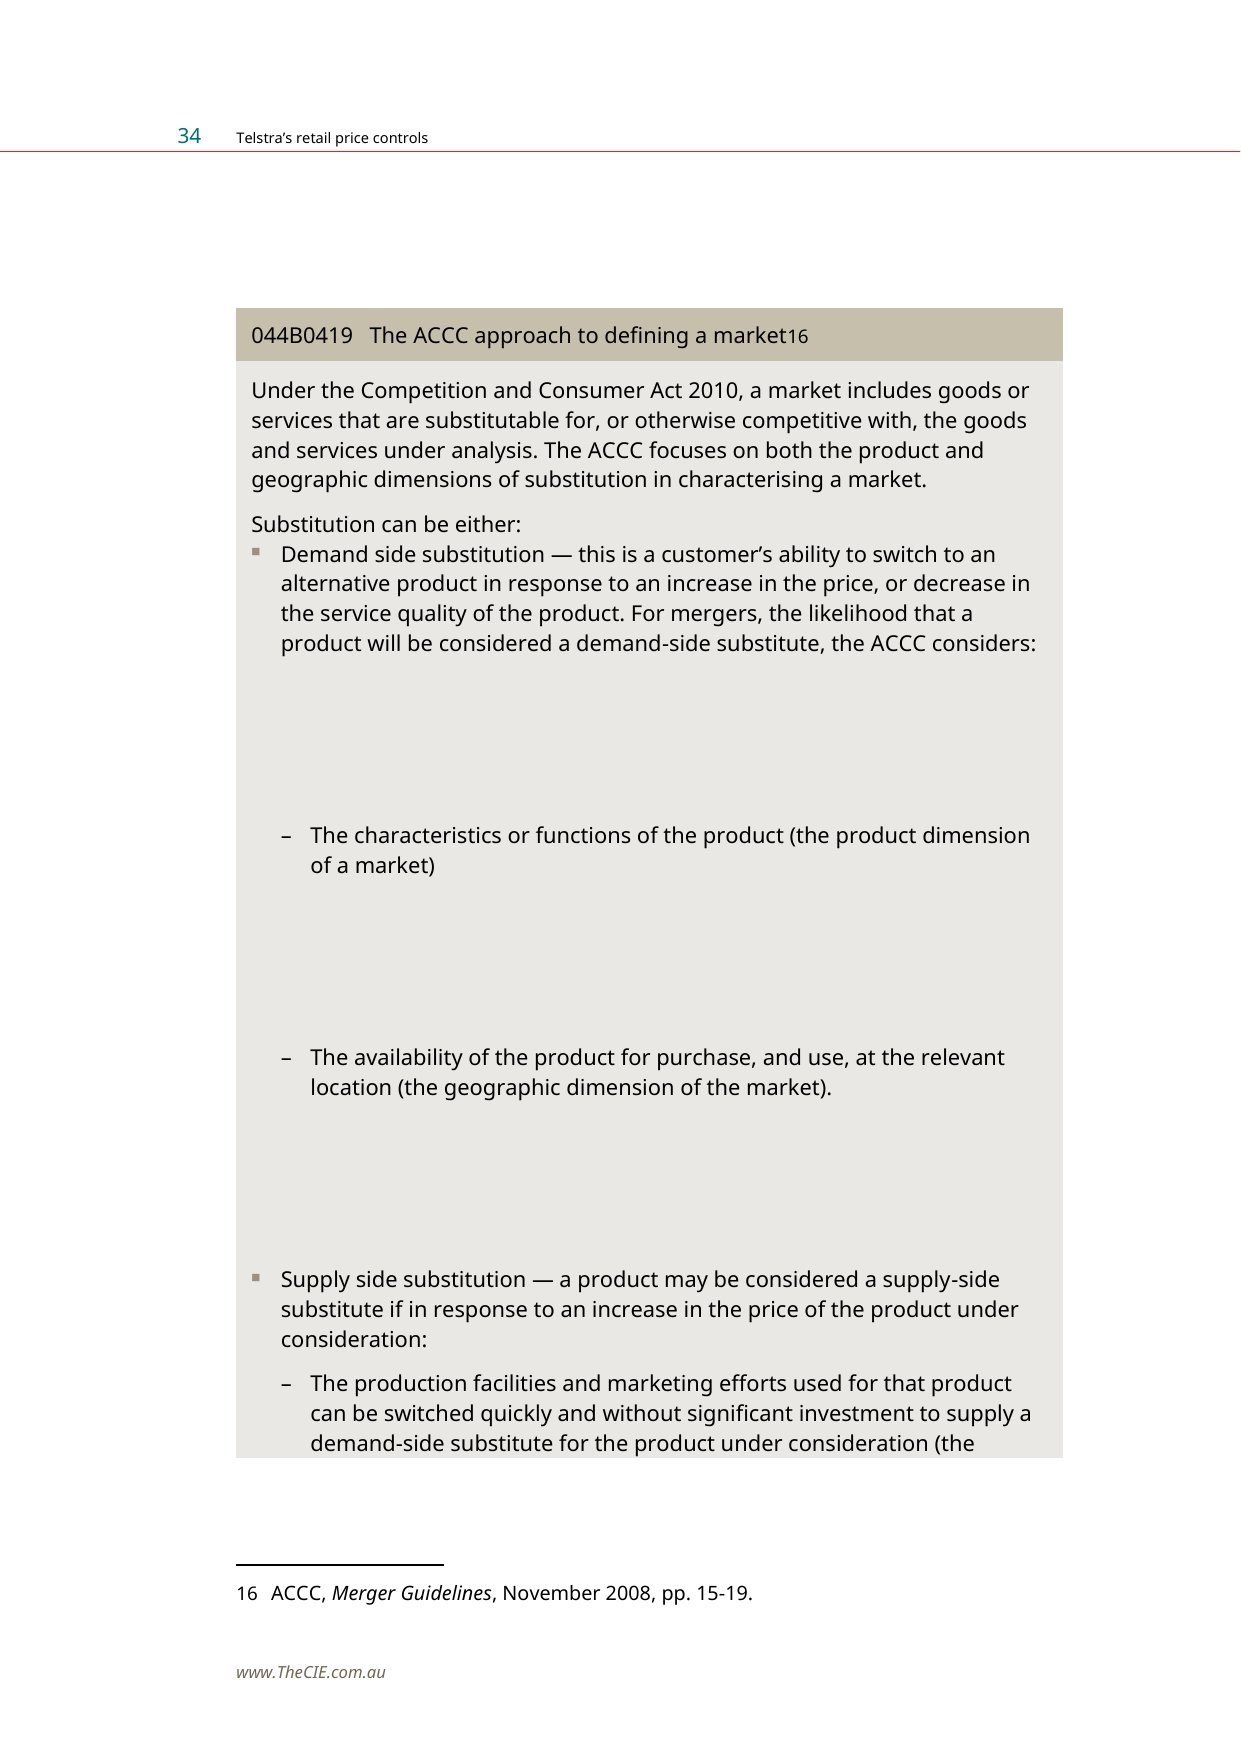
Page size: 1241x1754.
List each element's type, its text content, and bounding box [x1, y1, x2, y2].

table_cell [236, 361, 1063, 1458]
table_header 4.1 The ACCC approach to defining a market [236, 308, 1063, 361]
